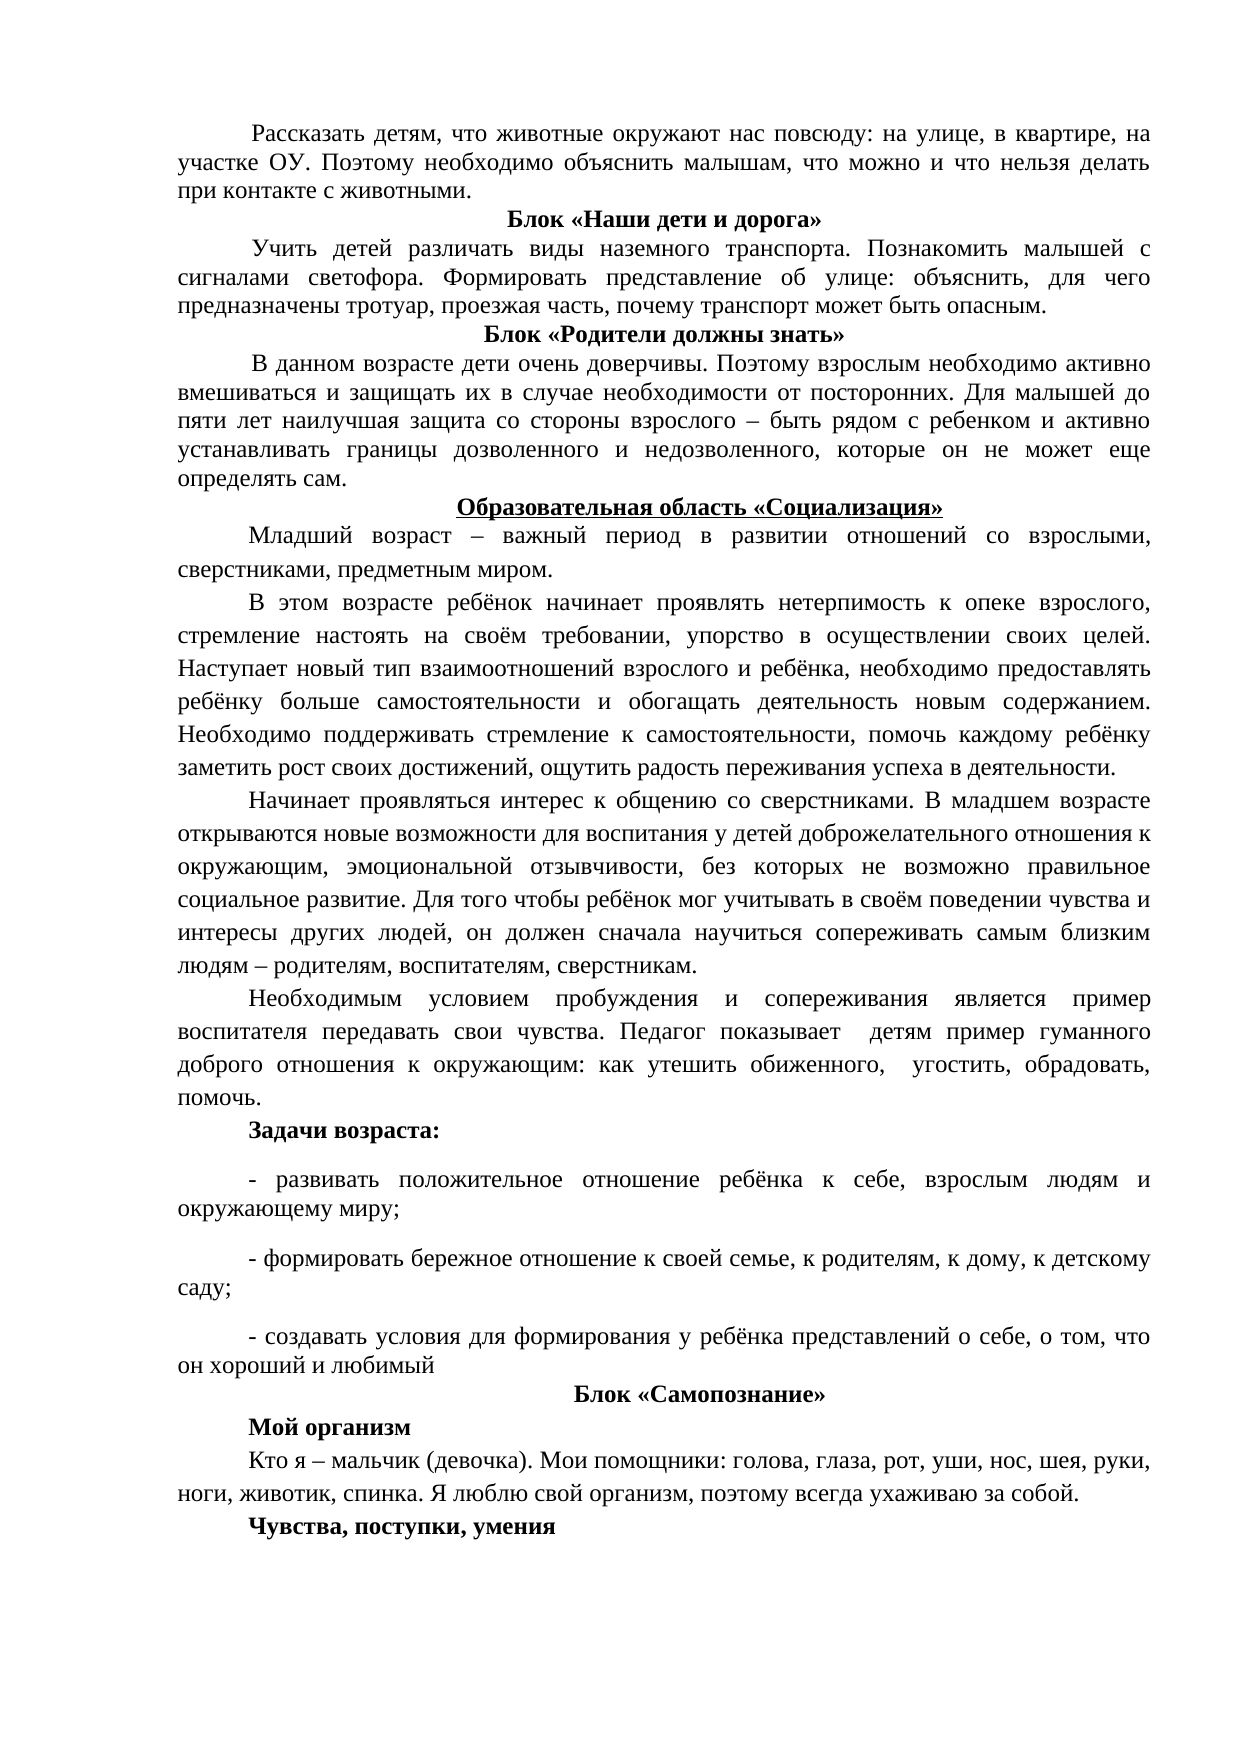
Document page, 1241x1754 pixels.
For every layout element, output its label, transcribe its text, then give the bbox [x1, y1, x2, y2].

text Мой организм [177, 1412, 1152, 1441]
text - развивать положительное отношение ребёнка к себе, взрослым людям и окружающему миру; [177, 1164, 1152, 1222]
text Задачи возраста: [177, 1115, 1152, 1144]
text Кто я – мальчик (девочка). Мои помощники: голова, глаза, рот, уши, нос, шея, руки, ноги, животик, спинка. Я люблю свой организм, поэтому всегда ухаживаю за собой. [177, 1445, 1152, 1507]
text В данном возрасте дети очень доверчивы. Поэтому взрослым необходимо активно вмешиваться и защищать их в случае необходимости от посторонних. Для малышей до пяти лет наилучшая защита со стороны взрослого – быть рядом с ребенком и активно устанавливать границы дозволенного и недозволенного, которые он не может еще определять сам. [177, 348, 1152, 492]
text Начинает проявляться интерес к общению со сверстниками. В младшем возрасте открываются новые возможности для воспитания у детей доброжелательного отношения к окружающим, эмоциональной отзывчивости, без которых не возможно правильное социальное развитие. Для того чтобы ребёнок мог учитывать в своём поведении чувства и интересы других людей, он должен сначала научиться сопереживать самым близким людям – родителям, воспитателям, сверстникам. [177, 785, 1152, 979]
text - формировать бережное отношение к своей семье, к родителям, к дому, к детскому саду; [177, 1243, 1152, 1300]
text Блок «Самопознание» [177, 1379, 1152, 1407]
text В этом возрасте ребёнок начинает проявлять нетерпимость к опеке взрослого, стремление настоять на своём требовании, упорство в осуществлении своих целей. Наступает новый тип взаимоотношений взрослого и ребёнка, необходимо предоставлять ребёнку больше самостоятельности и обогащать деятельность новым содержанием. Необходимо поддерживать стремление к самостоятельности, помочь каждому ребёнку заметить рост своих достижений, ощутить радость переживания успеха в деятельности. [177, 587, 1152, 781]
text Чувства, поступки, умения [177, 1511, 1152, 1539]
text Младший возраст – важный период в развитии отношений со взрослыми, сверстниками, предметным миром. [177, 521, 1152, 582]
text Необходимым условием пробуждения и сопереживания является пример воспитателя передавать свои чувства. Педагог показывает детям пример гуманного доброго отношения к окружающим: как утешить обиженного, угостить, обрадовать, помочь. [177, 983, 1152, 1111]
text Блок «Наши дети и дорога» [177, 204, 1152, 233]
text Рассказать детям, что животные окружают нас повсюду: на улице, в квартире, на участке ОУ. Поэтому необходимо объяснить малышам, что можно и что нельзя делать при контакте с животными. [177, 118, 1152, 204]
text Блок «Родители должны знать» [177, 319, 1152, 348]
text - создавать условия для формирования у ребёнка представлений о себе, о том, что он хороший и любимый [177, 1321, 1152, 1379]
text Образовательная область «Социализация» [177, 492, 1152, 521]
text Учить детей различать виды наземного транспорта. Познакомить малышей с сигналами светофора. Формировать представление об улице: объяснить, для чего предназначены тротуар, проезжая часть, почему транспорт может быть опасным. [177, 233, 1152, 319]
